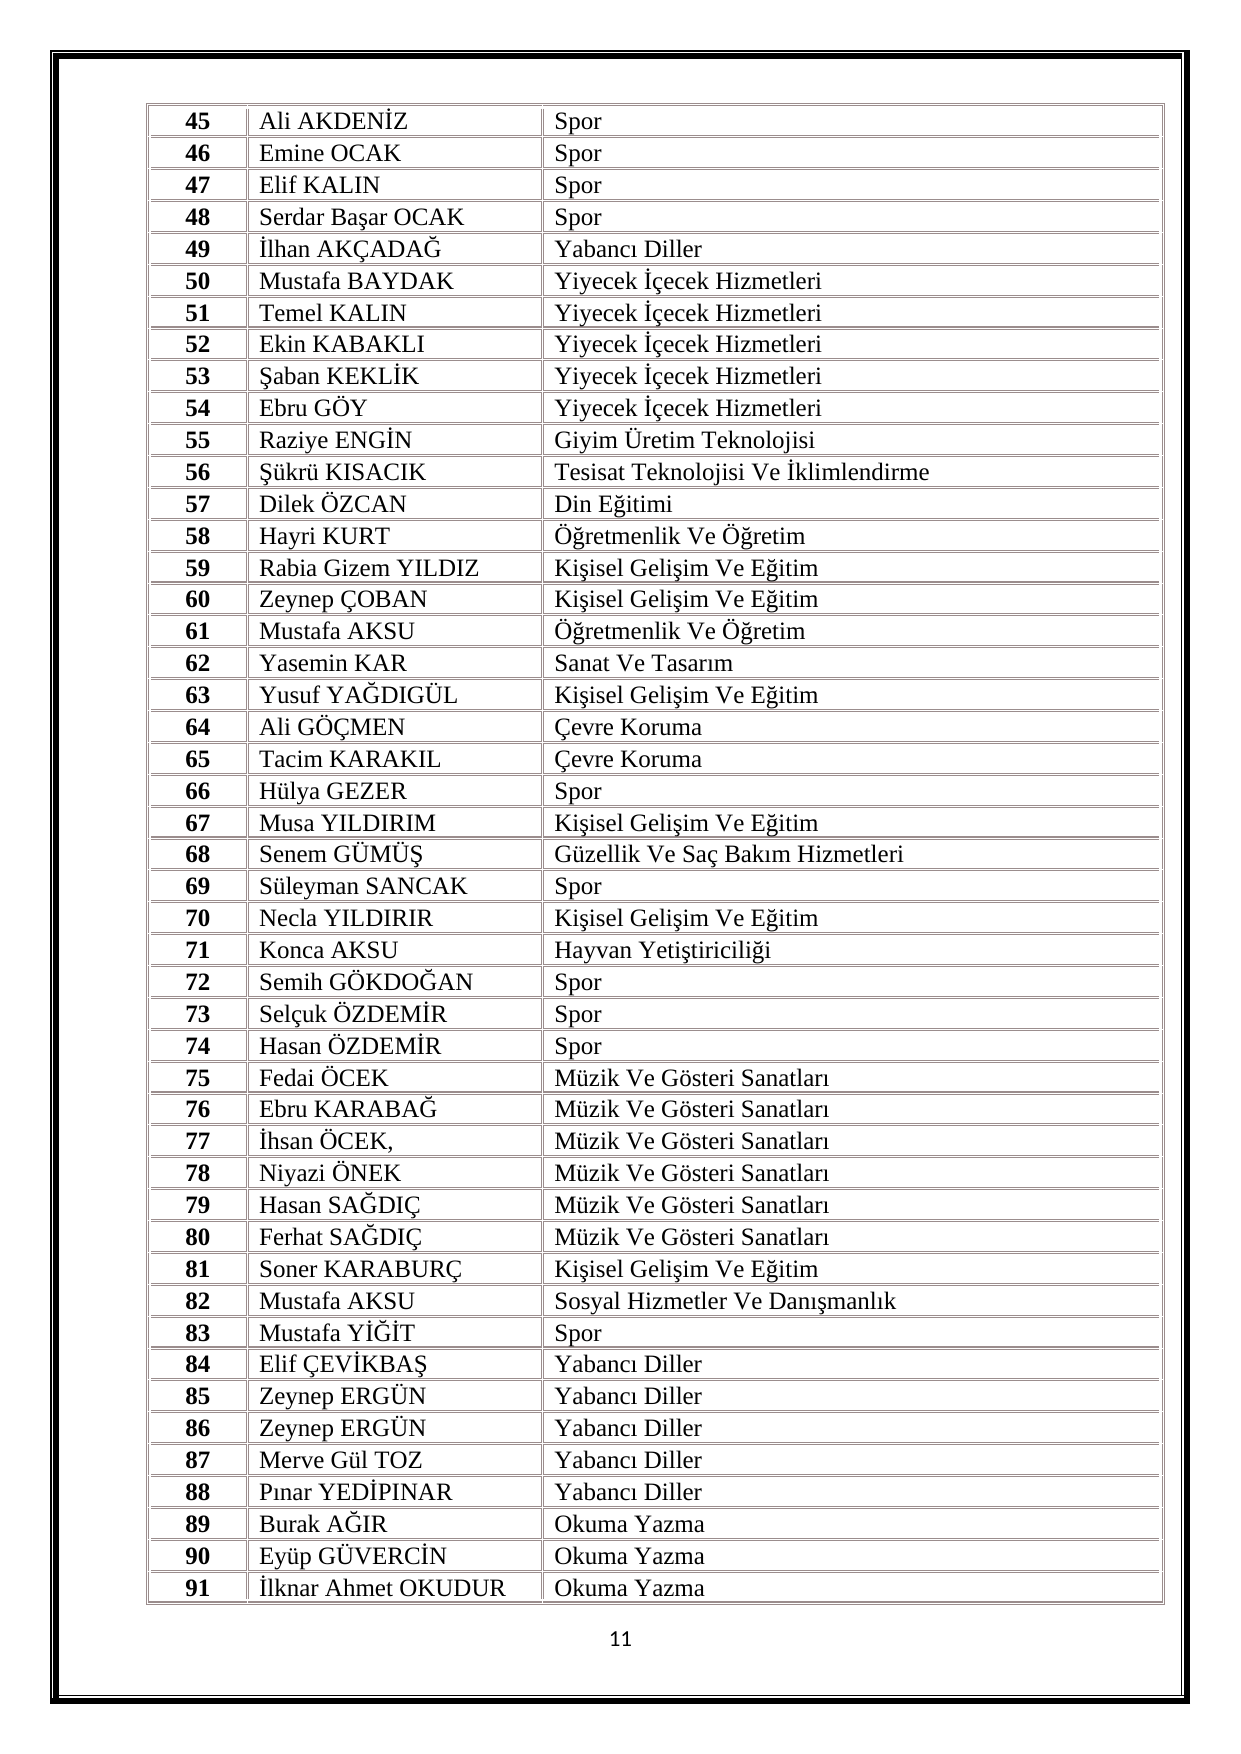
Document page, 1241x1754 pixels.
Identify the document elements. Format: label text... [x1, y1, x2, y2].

table_cell Öğretmenlik Ve Öğretim [544, 518, 1162, 549]
table_cell Mustafa BAYDAK [249, 266, 541, 294]
table_cell Spor [544, 1315, 1162, 1346]
table_cell 86 [148, 1410, 248, 1442]
table_cell Zeynep ERGÜN [249, 1381, 541, 1410]
table_cell 51 [149, 295, 246, 326]
table_cell Semih GÖKDOĞAN [249, 967, 541, 996]
table_cell Dilek ÖZCAN [249, 489, 541, 518]
table_cell Hülya GEZER [249, 776, 541, 804]
table_cell Selçuk ÖZDEMİR [249, 999, 541, 1028]
table_cell Müzik Ve Gösteri Sanatları [544, 1091, 1162, 1123]
table_cell 89 [149, 1506, 246, 1538]
table_cell 70 [148, 900, 248, 932]
table_cell Eyüp GÜVERCİN [249, 1541, 541, 1569]
table_cell Hasan ÖZDEMİR [249, 1031, 541, 1059]
table_cell 76 [149, 1091, 246, 1123]
table_cell 88 [148, 1474, 248, 1506]
table_cell 65 [149, 741, 246, 773]
table_cell Yabancı Diller [543, 1378, 1163, 1410]
table_cell Müzik Ve Gösteri Sanatları [543, 1187, 1163, 1219]
table_cell Kişisel Gelişim Ve Eğitim [544, 550, 1162, 581]
table_cell Yabancı Diller [544, 231, 1162, 263]
table_cell 87 [148, 1442, 248, 1474]
table_cell Sanat Ve Tasarım [543, 645, 1163, 677]
table_cell Hayvan Yetiştiriciliği [543, 932, 1163, 964]
table_cell 68 [149, 836, 246, 868]
table_cell Temel KALIN [249, 298, 541, 326]
table_cell Kişisel Gelişim Ve Eğitim [544, 805, 1162, 836]
table_cell Müzik Ve Gösteri Sanatları [543, 1123, 1163, 1155]
table_cell Hayri KURT [249, 521, 541, 549]
table_cell Elif ÇEVİKBAŞ [249, 1350, 541, 1378]
table_cell Yiyecek İçecek Hizmetleri [544, 326, 1162, 358]
table_cell Kişisel Gelişim Ve Eğitim [544, 581, 1162, 613]
table_cell Elif KALIN [249, 170, 541, 199]
table_cell Burak AĞIR [249, 1509, 541, 1538]
table_cell 64 [148, 709, 248, 741]
table_cell Öğretmenlik Ve Öğretim [543, 613, 1163, 645]
table_cell Musa YILDIRIM [249, 808, 541, 836]
table_cell Okuma Yazma [544, 1538, 1162, 1569]
table_cell Mustafa YİĞİT [249, 1318, 541, 1346]
table_cell Güzellik Ve Saç Bakım Hizmetleri [544, 836, 1162, 868]
table_cell 74 [149, 1028, 246, 1059]
table_cell Yiyecek İçecek Hizmetleri [544, 263, 1162, 294]
table_cell 69 [148, 868, 248, 900]
table_cell 56 [148, 454, 248, 486]
table_cell Niyazi ÖNEK [249, 1158, 541, 1187]
table_cell 71 [148, 932, 248, 964]
table_cell 53 [148, 358, 248, 390]
table_cell Soner KARABURÇ [249, 1254, 541, 1283]
table_cell Merve Gül TOZ [249, 1445, 541, 1474]
table_cell Ali AKDENİZ [248, 104, 543, 135]
table_cell Tacim KARAKIL [249, 744, 541, 773]
table_cell Kişisel Gelişim Ve Eğitim [543, 677, 1163, 709]
table_cell 47 [148, 167, 248, 199]
table_cell 45 [148, 104, 248, 135]
table_cell 66 [149, 773, 246, 804]
table_cell Raziye ENGİN [249, 425, 541, 454]
table_cell Spor [544, 996, 1162, 1028]
table_cell Spor [544, 1028, 1162, 1059]
table_cell 50 [149, 263, 246, 294]
table_cell 81 [149, 1251, 246, 1283]
table_cell 79 [148, 1187, 248, 1219]
table_cell 84 [149, 1346, 246, 1378]
table_cell Yiyecek İçecek Hizmetleri [543, 358, 1163, 390]
table_cell 80 [148, 1219, 248, 1251]
table_cell Yabancı Diller [543, 1442, 1163, 1474]
table_cell Spor [543, 964, 1163, 996]
table_cell Müzik Ve Gösteri Sanatları [543, 1219, 1163, 1251]
table_cell Yabancı Diller [543, 1410, 1163, 1442]
table_cell Sosyal Hizmetler Ve Danışmanlık [544, 1283, 1162, 1314]
table_cell 85 [148, 1378, 248, 1410]
table_cell Süleyman SANCAK [249, 871, 541, 900]
table_cell 57 [149, 486, 246, 518]
table_cell 59 [149, 550, 246, 581]
table_cell Zeynep ERGÜN [249, 1413, 541, 1442]
table_cell Kişisel Gelişim Ve Eğitim [544, 1251, 1162, 1283]
table_cell Serdar Başar OCAK [249, 202, 541, 231]
table_cell 73 [149, 996, 246, 1028]
table_cell 62 [148, 645, 248, 677]
table_cell 52 [149, 326, 246, 358]
table_cell Kişisel Gelişim Ve Eğitim [543, 900, 1163, 932]
table_cell Spor [543, 167, 1163, 199]
table_cell Spor [543, 135, 1163, 167]
table_cell Yiyecek İçecek Hizmetleri [544, 295, 1162, 326]
table_cell Ferhat SAĞDIÇ [249, 1222, 541, 1251]
table_cell 63 [148, 677, 248, 709]
table_cell 75 [149, 1060, 246, 1091]
table_cell 48 [148, 199, 248, 231]
table_cell İlknar Ahmet OKUDUR [248, 1570, 543, 1601]
table_cell Okuma Yazma [544, 1506, 1162, 1538]
table_cell 61 [148, 613, 248, 645]
table_cell Din Eğitimi [544, 486, 1162, 518]
table_cell İlhan AKÇADAĞ [249, 234, 541, 263]
table_cell Yabancı Diller [544, 1346, 1162, 1378]
table_cell Rabia Gizem YILDIZ [249, 553, 541, 581]
table_cell 83 [149, 1315, 246, 1346]
table_cell 55 [148, 422, 248, 454]
table_cell Mustafa AKSU [249, 1286, 541, 1314]
table_cell Giyim Üretim Teknolojisi [543, 422, 1163, 454]
table_cell Mustafa AKSU [249, 616, 541, 645]
table_cell Zeynep ÇOBAN [249, 585, 541, 613]
table_cell 49 [149, 231, 246, 263]
table_cell Spor [543, 106, 1162, 135]
table_cell 90 [149, 1538, 246, 1569]
table_cell Şaban KEKLİK [249, 361, 541, 390]
table_cell Necla YILDIRIR [249, 903, 541, 932]
table_cell 77 [148, 1123, 248, 1155]
table_cell Konca AKSU [249, 935, 541, 964]
table_cell 78 [148, 1155, 248, 1187]
table_cell Ebru KARABAĞ [249, 1095, 541, 1123]
table_cell Çevre Koruma [544, 741, 1162, 773]
table_cell 72 [148, 964, 248, 996]
table_cell 58 [149, 518, 246, 549]
table_cell Hasan SAĞDIÇ [249, 1190, 541, 1219]
table_cell Fedai ÖCEK [249, 1063, 541, 1091]
table_cell Spor [543, 199, 1163, 231]
table_cell Müzik Ve Gösteri Sanatları [543, 1155, 1163, 1187]
table_cell Yabancı Diller [543, 1474, 1163, 1506]
table_cell 67 [149, 805, 246, 836]
table_cell Ekin KABAKLI [249, 330, 541, 358]
table_cell Senem GÜMÜŞ [249, 840, 541, 868]
table_cell Yiyecek İçecek Hizmetleri [543, 390, 1163, 422]
table_cell Ali GÖÇMEN [249, 712, 541, 741]
table_cell Çevre Koruma [543, 709, 1163, 741]
table_cell Ebru GÖY [249, 393, 541, 422]
table_cell Şükrü KISACIK [249, 457, 541, 486]
table_cell Spor [543, 868, 1163, 900]
table_cell İhsan ÖCEK, [249, 1126, 541, 1155]
table_cell 82 [149, 1283, 246, 1314]
table_cell Yasemin KAR [249, 648, 541, 677]
table_cell Tesisat Teknolojisi Ve İklimlendirme [543, 454, 1163, 486]
table_cell 91 [149, 1570, 248, 1601]
table_cell 54 [148, 390, 248, 422]
table_cell Yusuf YAĞDIGÜL [249, 680, 541, 709]
table_cell Emine OCAK [249, 138, 541, 167]
table_cell Okuma Yazma [543, 1570, 1162, 1601]
table_cell 46 [148, 135, 248, 167]
table_cell 60 [149, 581, 246, 613]
table_cell Spor [544, 773, 1162, 804]
table_cell Pınar YEDİPINAR [249, 1477, 541, 1506]
table_cell Müzik Ve Gösteri Sanatları [544, 1060, 1162, 1091]
